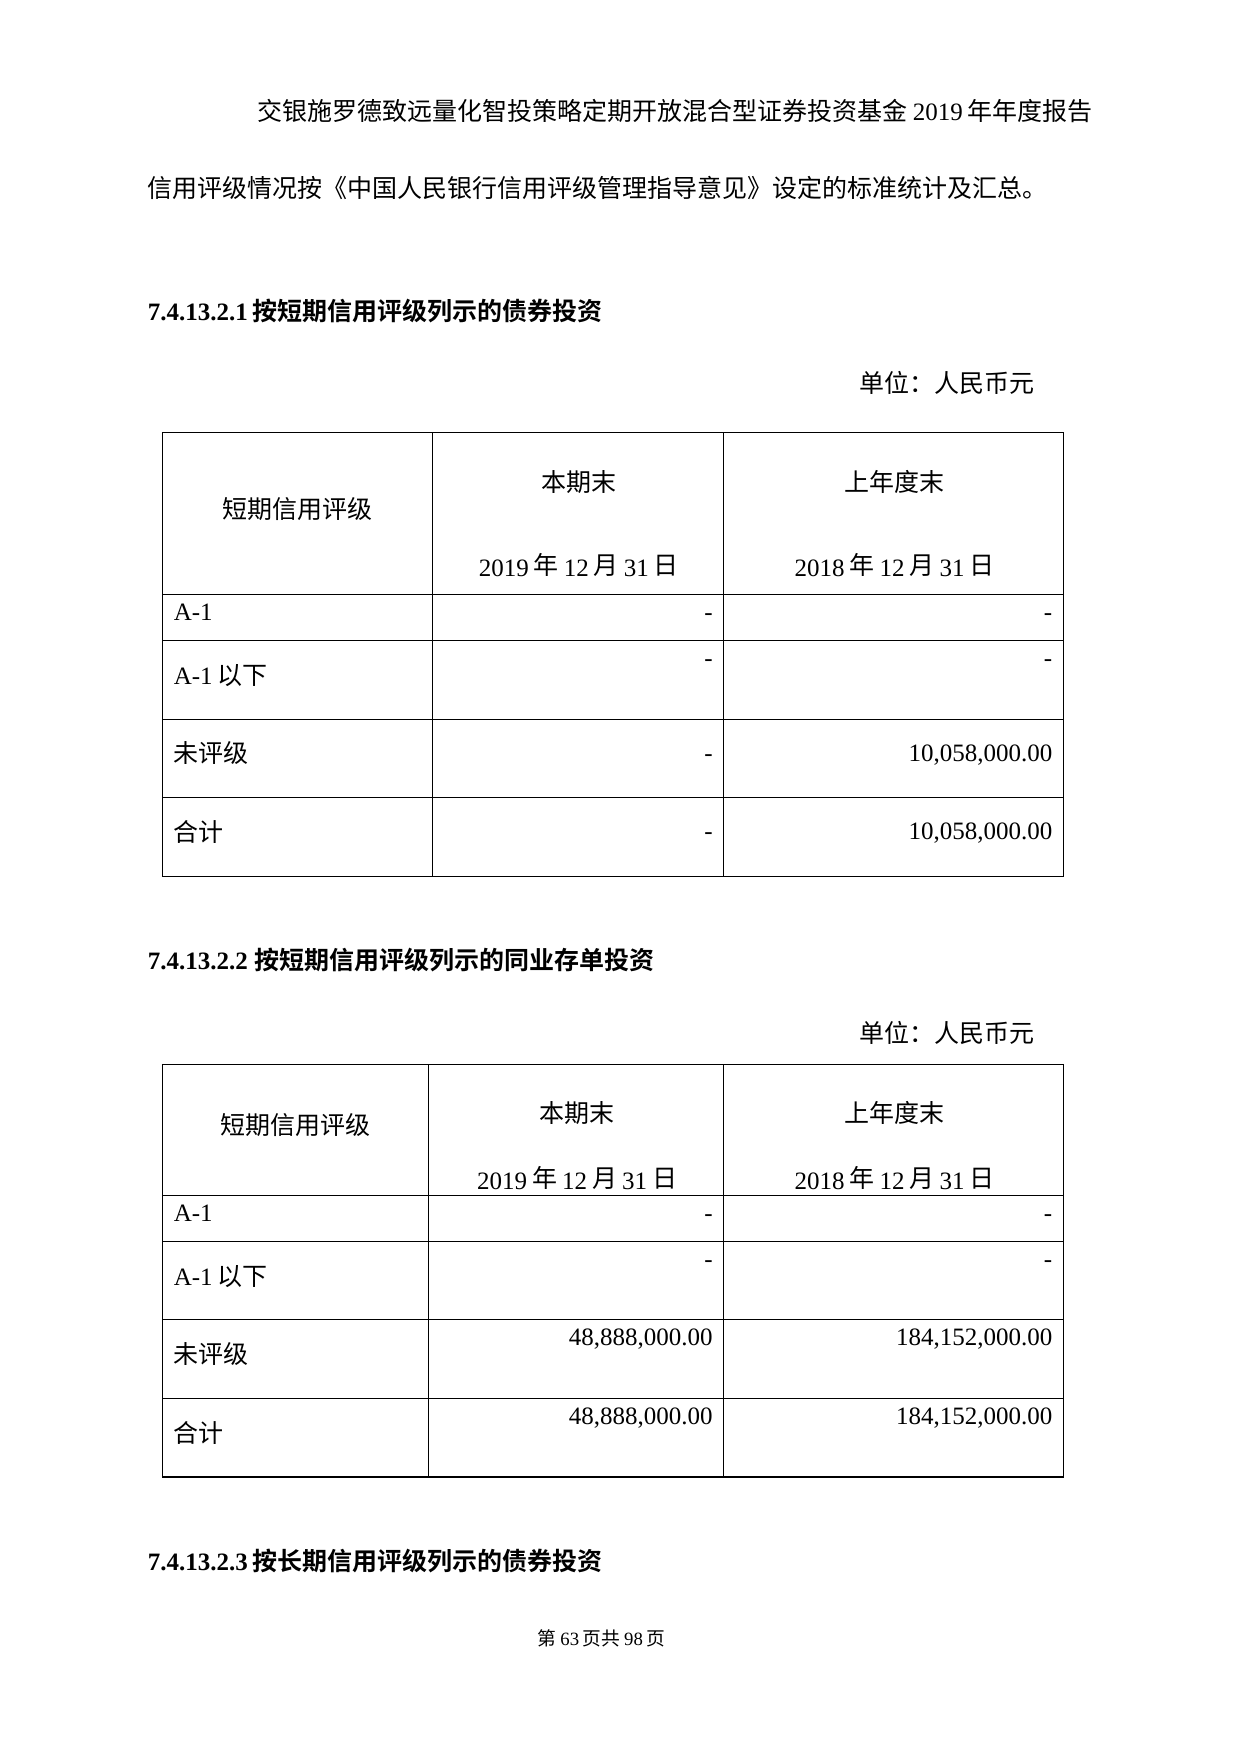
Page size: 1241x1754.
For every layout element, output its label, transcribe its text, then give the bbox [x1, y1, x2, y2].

table_cell 184,152,000.00 [724, 1320, 1063, 1398]
table_header 上年度末 2018年12月31日 [724, 433, 1063, 594]
table_cell 合计 [163, 798, 432, 876]
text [148, 154, 1092, 219]
table_cell - [724, 595, 1063, 640]
table_cell - [724, 641, 1063, 718]
table_header 本期末 2019年12月31日 [433, 433, 723, 594]
table_cell - [433, 641, 723, 718]
table_header 短期信用评级 [163, 1065, 428, 1195]
table_cell - [429, 1196, 723, 1241]
table_cell A-1以下 [163, 641, 432, 718]
table_header 上年度末 2018年12月31日 [724, 1065, 1063, 1195]
table_cell - [724, 1196, 1063, 1241]
table_cell A-1以下 [163, 1242, 428, 1319]
table_cell 10,058,000.00 [724, 798, 1063, 876]
text 7.4.13.2.2 按短期信用评级列示的同业存单投资 [148, 926, 1092, 991]
table_cell 未评级 [163, 720, 432, 797]
table_header 短期信用评级 [163, 433, 432, 594]
table_cell 10,058,000.00 [724, 720, 1063, 797]
text 单位：人民币元 [148, 349, 1034, 414]
table_cell A-1 [163, 1196, 428, 1241]
table_cell 184,152,000.00 [724, 1399, 1063, 1476]
table_cell A-1 [163, 595, 432, 640]
table_cell 48,888,000.00 [429, 1320, 723, 1398]
text 单位：人民币元 [148, 999, 1034, 1064]
table_cell 合计 [163, 1399, 428, 1476]
table_cell - [724, 1242, 1063, 1319]
text 7.4.13.2.1按短期信用评级列示的债券投资 [148, 277, 1092, 342]
table_cell - [433, 798, 723, 876]
table_cell 未评级 [163, 1320, 428, 1398]
table_cell 48,888,000.00 [429, 1399, 723, 1476]
text 7.4.13.2.3按长期信用评级列示的债券投资 [148, 1527, 1092, 1592]
table_header 本期末 2019年12月31日 [429, 1065, 723, 1195]
table_cell - [429, 1242, 723, 1319]
table_cell - [433, 720, 723, 797]
table_cell - [433, 595, 723, 640]
